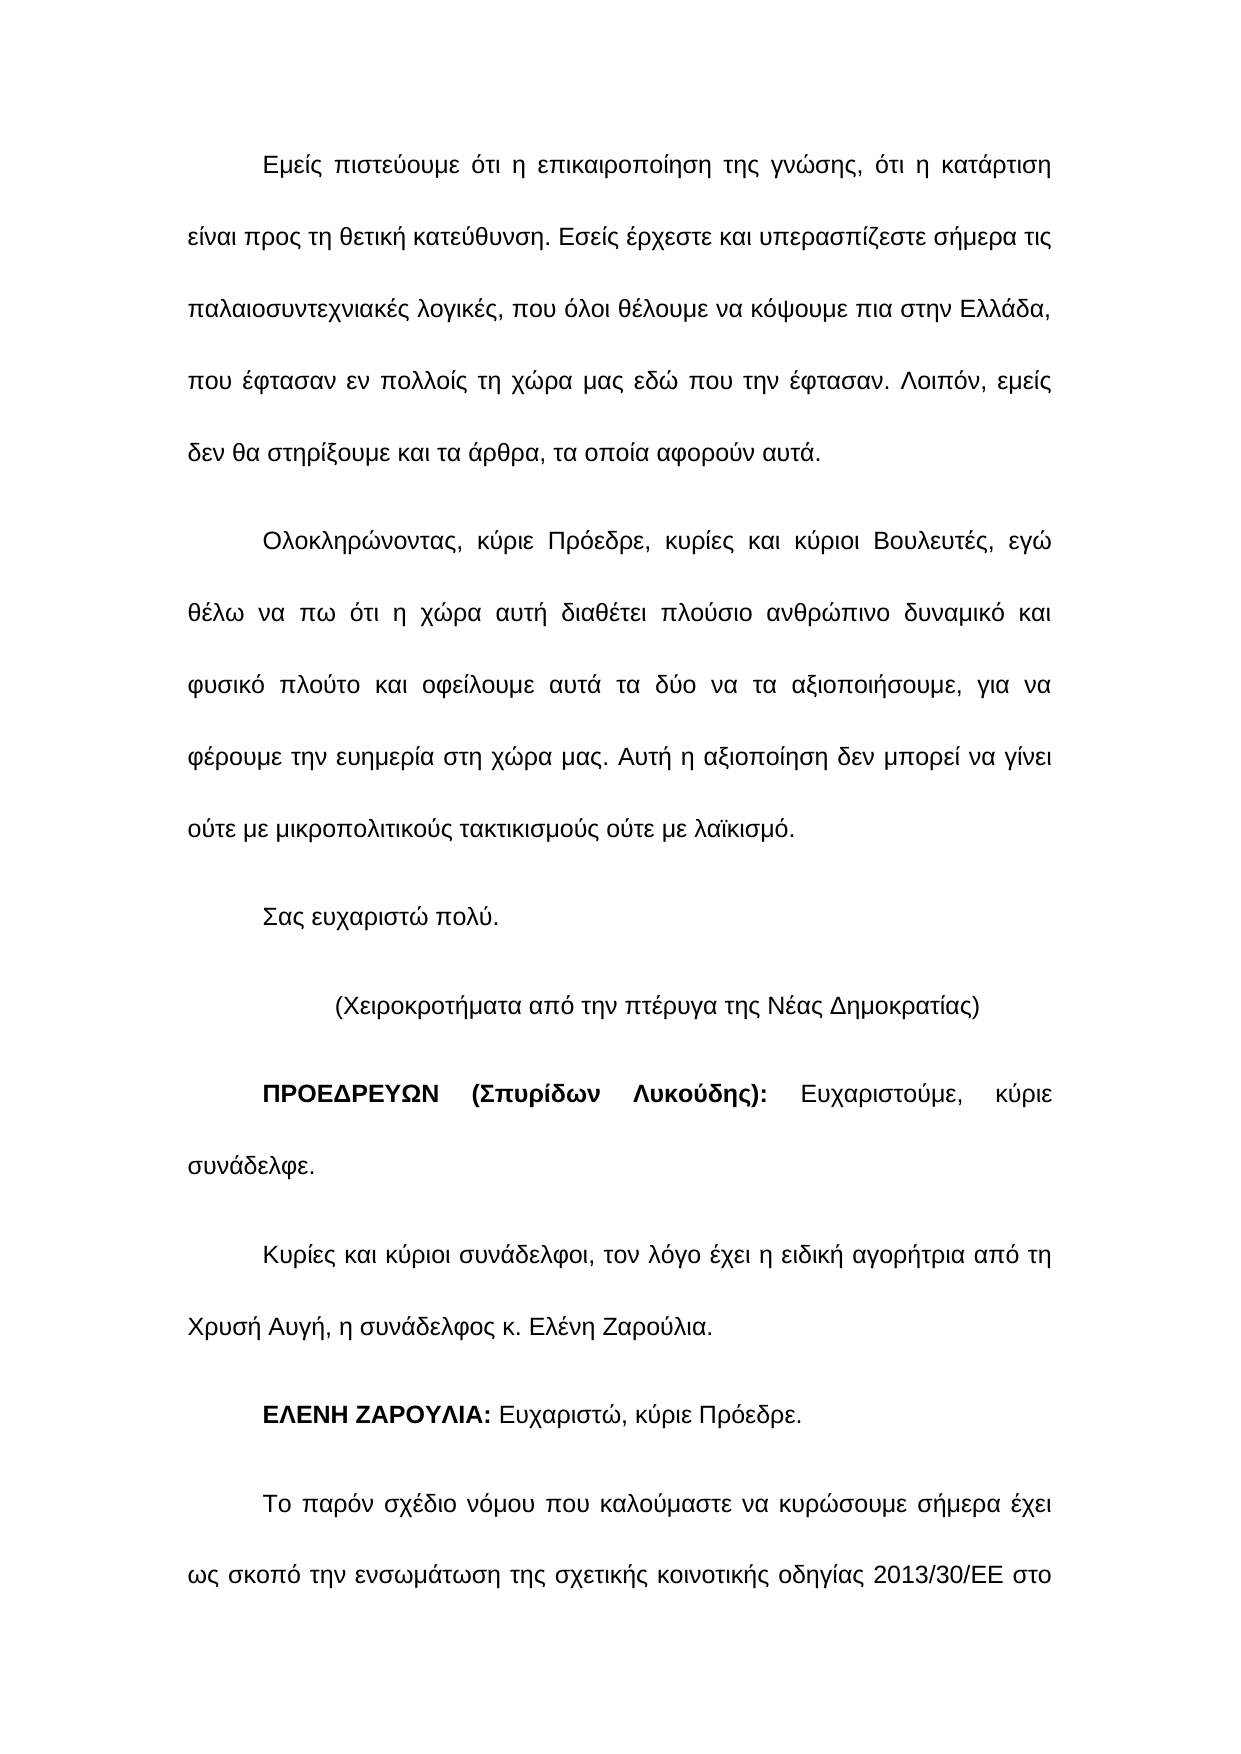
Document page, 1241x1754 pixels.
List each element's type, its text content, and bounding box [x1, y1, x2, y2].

text ΠΡΟΕΔΡΕΥΩΝ (Σπυρίδων Λυκούδης): Ευχαριστούμε, κύριε συνάδελφε. [187, 1079, 1053, 1180]
text Σας ευχαριστώ πολύ. [187, 902, 1053, 931]
text ΕΛΕΝΗ ΖΑΡΟΥΛΙΑ: Ευχαριστώ, κύριε Πρόεδρε. [187, 1400, 1053, 1429]
text (Χειροκροτήματα από την πτέρυγα της Νέας Δημοκρατίας) [187, 991, 1053, 1019]
text Κυρίες και κύριοι συνάδελφοι, τον λόγο έχει η ειδική αγορήτρια από τη Χρυσή Αυγή, η συνάδελφος κ. Ελένη Ζαρούλια. [187, 1239, 1053, 1340]
text Εμείς πιστεύουμε ότι η επικαιροποίηση της γνώσης, ότι η κατάρτιση είναι προς τη θετική κατεύθυνση. Εσείς έρχεστε και υπερασπίζεστε σήμερα τις παλαιοσυντεχνιακές λογικές, που όλοι θέλουμε να κόψουμε πια στην Ελλάδα, που έφτασαν εν πολλοίς τη χώρα μας εδώ που την έφτασαν. Λοιπόν, εμείς δεν θα στηρίξουμε και τα άρθρα, τα οποία αφορούν αυτά. [187, 150, 1053, 466]
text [187, 1488, 1053, 1589]
text Ολοκληρώνοντας, κύριε Πρόεδρε, κυρίες και κύριοι Βουλευτές, εγώ θέλω να πω ότι η χώρα αυτή διαθέτει πλούσιο ανθρώπινο δυναμικό και φυσικό πλούτο και οφείλουμε αυτά τα δύο να τα αξιοποιήσουμε, για να φέρουμε την ευημερία στη χώρα μας. Αυτή η αξιοποίηση δεν μπορεί να γίνει ούτε με μικροπολιτικούς τακτικισμούς ούτε με λαϊκισμό. [187, 526, 1053, 842]
